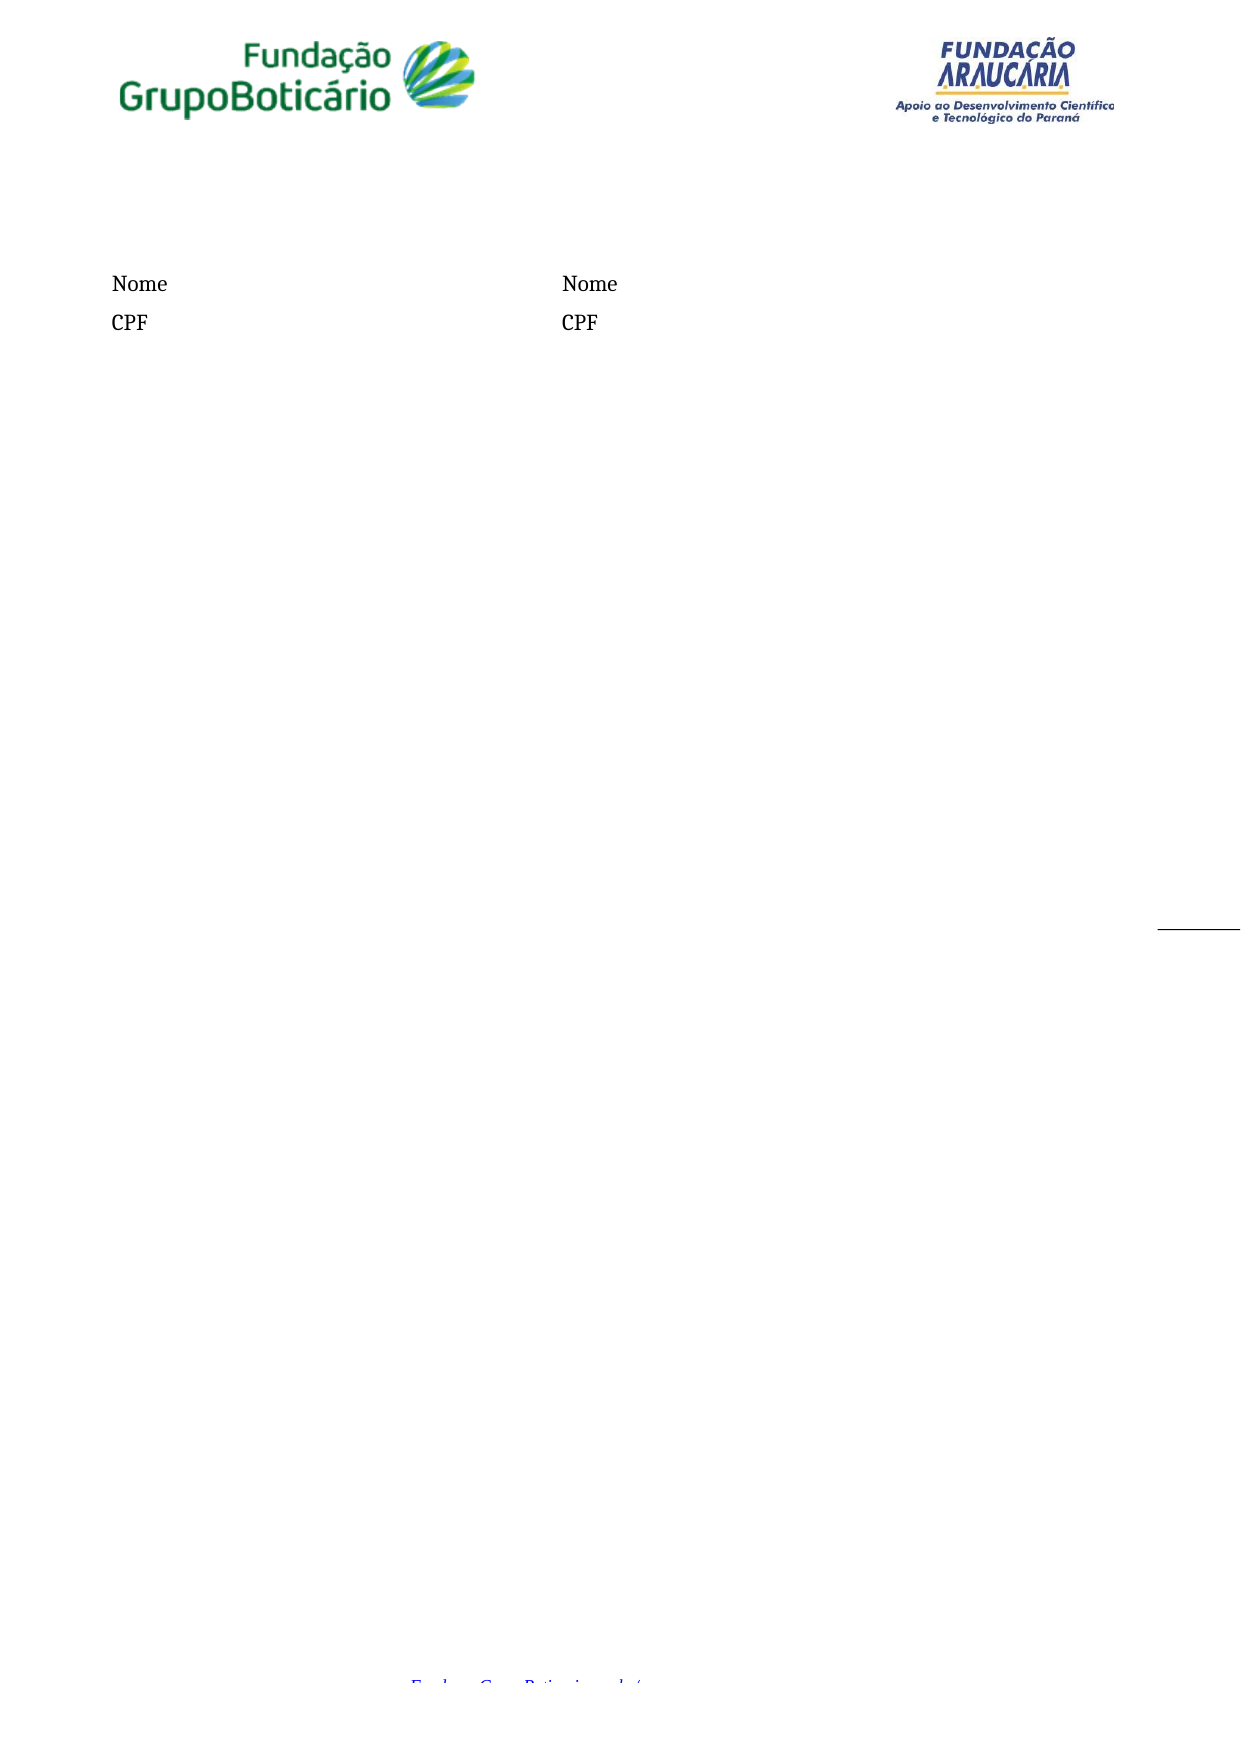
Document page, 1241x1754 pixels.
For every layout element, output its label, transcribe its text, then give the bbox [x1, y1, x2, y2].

picture [895, 37, 1114, 124]
table_header Nome CPF [91, 231, 489, 339]
table_header Nome CPF [489, 231, 913, 339]
picture [119, 41, 476, 120]
